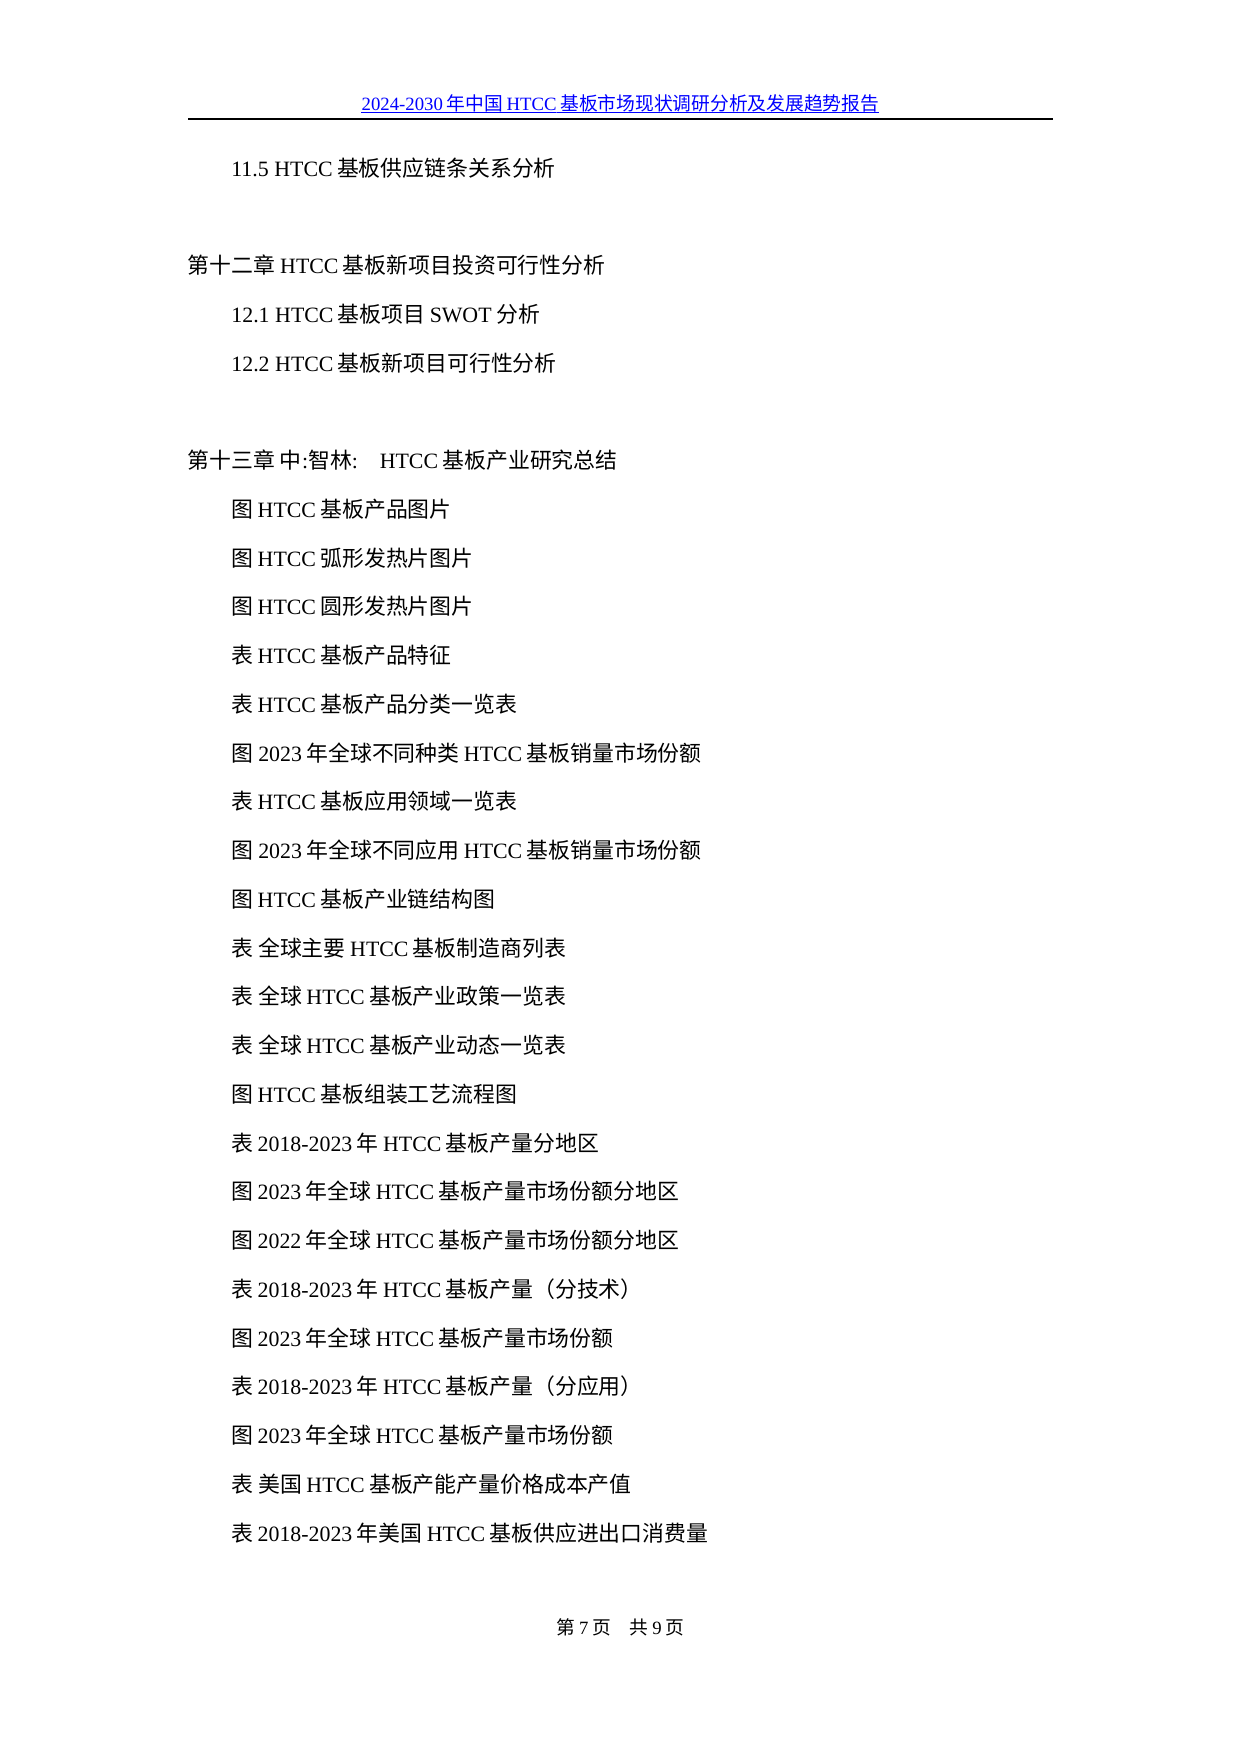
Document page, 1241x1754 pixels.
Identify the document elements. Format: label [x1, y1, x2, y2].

text [187, 150, 1053, 1548]
